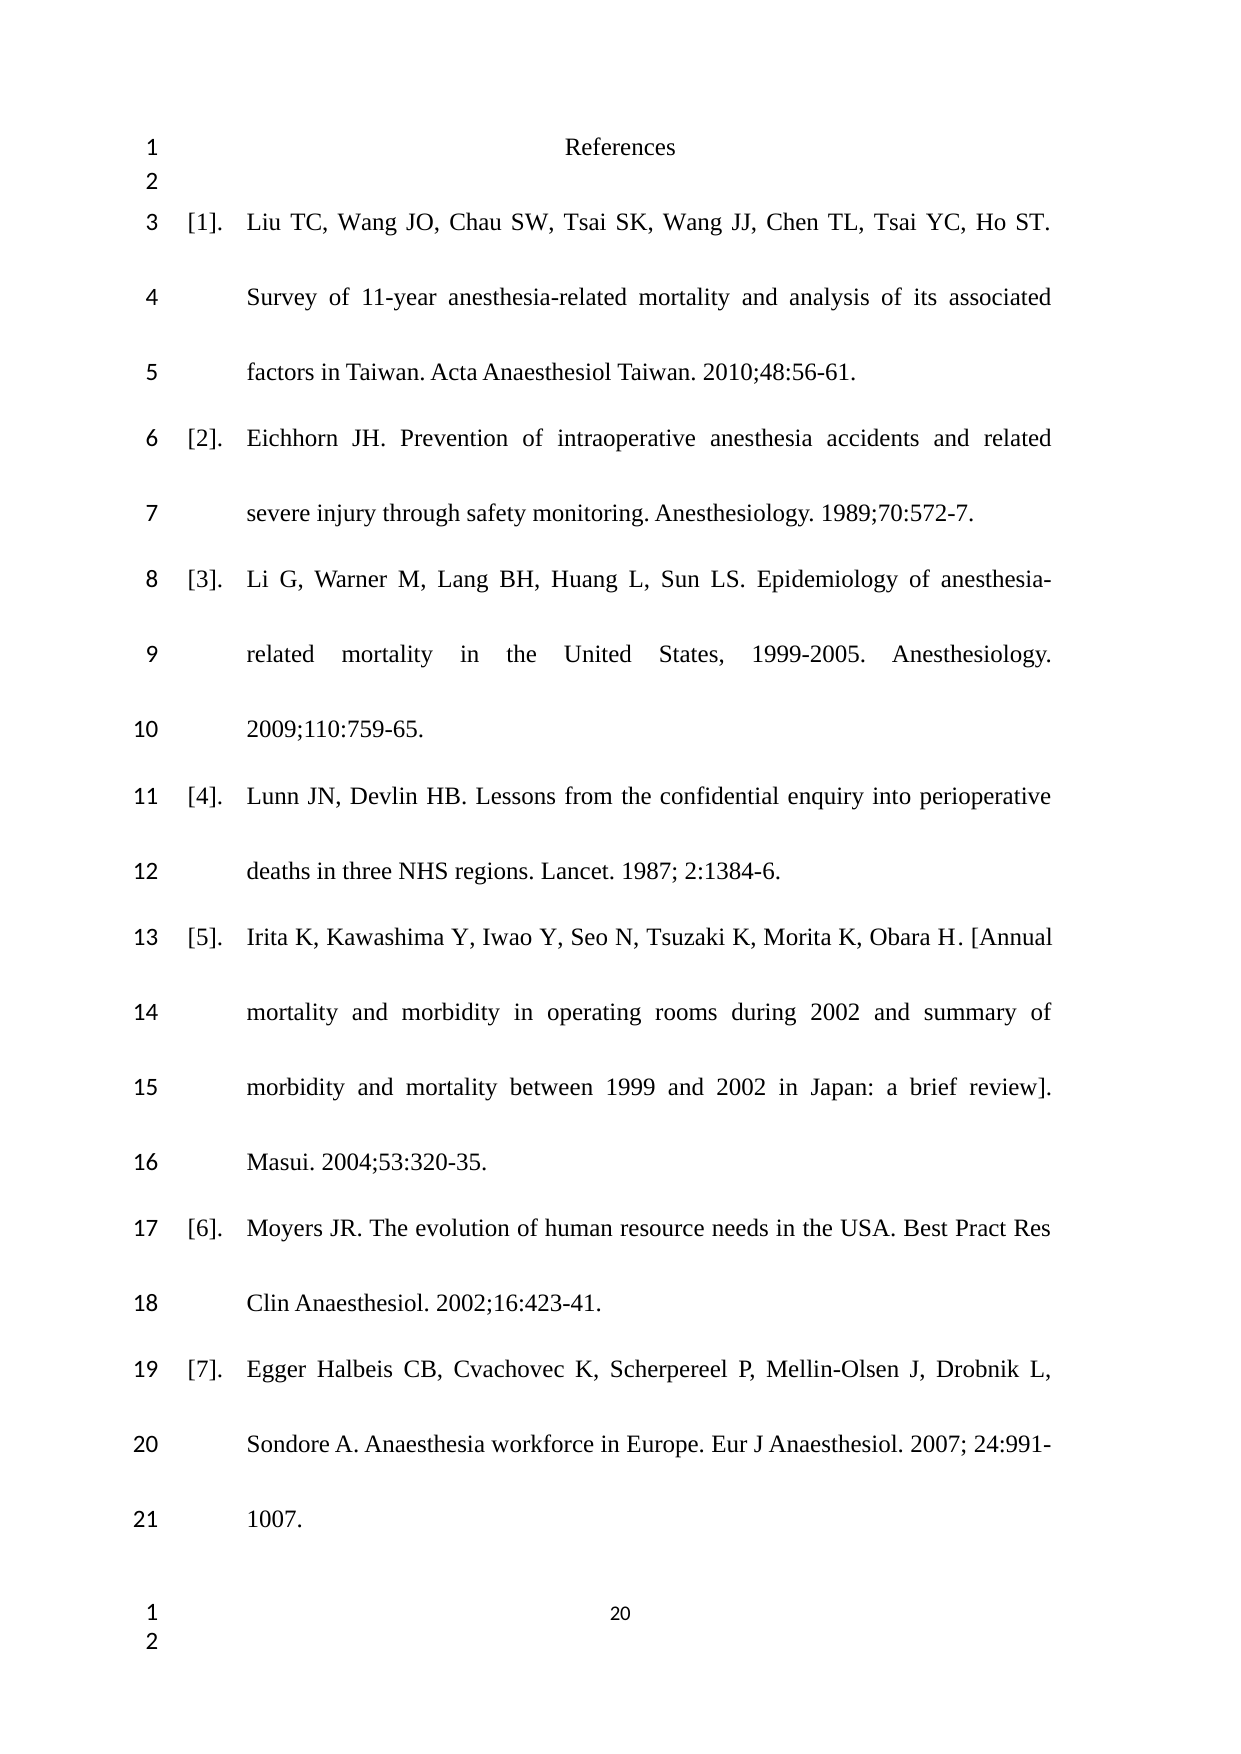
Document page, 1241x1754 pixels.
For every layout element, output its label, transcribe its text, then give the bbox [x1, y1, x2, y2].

text [3]. Li G, Warner M, Lang BH, Huang L, Sun LS. Epidemiology of anesthesia-related mortality in the United States, 1999-2005. Anesthesiology. 2009;110:759-65. [187, 560, 1053, 748]
text [5]. Irita K, Kawashima Y, Iwao Y, Seo N, Tsuzaki K, Morita K, Obara H. [Annual mortality and morbidity in operating rooms during 2002 and summary of morbidity and mortality between 1999 and 2002 in Japan: a brief review]. Masui. 2004;53:320-35. [187, 918, 1053, 1180]
text [2]. Eichhorn JH. Prevention of intraoperative anesthesia accidents and related severe injury through safety monitoring. Anesthesiology. 1989;70:572-7. [187, 419, 1053, 531]
text [6]. Moyers JR. The evolution of human resource needs in the USA. Best Pract Res Clin Anaesthesiol. 2002;16:423-41. [187, 1209, 1053, 1321]
text [1]. Liu TC, Wang JO, Chau SW, Tsai SK, Wang JJ, Chen TL, Tsai YC, Ho ST. Survey of 11-year anesthesia-related mortality and analysis of its associated factors in Taiwan. Acta Anaesthesiol Taiwan. 2010;48:56-61. [187, 203, 1053, 390]
text [4]. Lunn JN, Devlin HB. Lessons from the confidential enquiry into perioperative deaths in three NHS regions. Lancet. 1987; 2:1384-6. [187, 776, 1053, 889]
text References [187, 128, 1053, 165]
text [7]. Egger Halbeis CB, Cvachovec K, Scherpereel P, Mellin-Olsen J, Drobnik L, Sondore A. Anaesthesia workforce in Europe. Eur J Anaesthesiol. 2007; 24:991-1007. [187, 1350, 1053, 1538]
